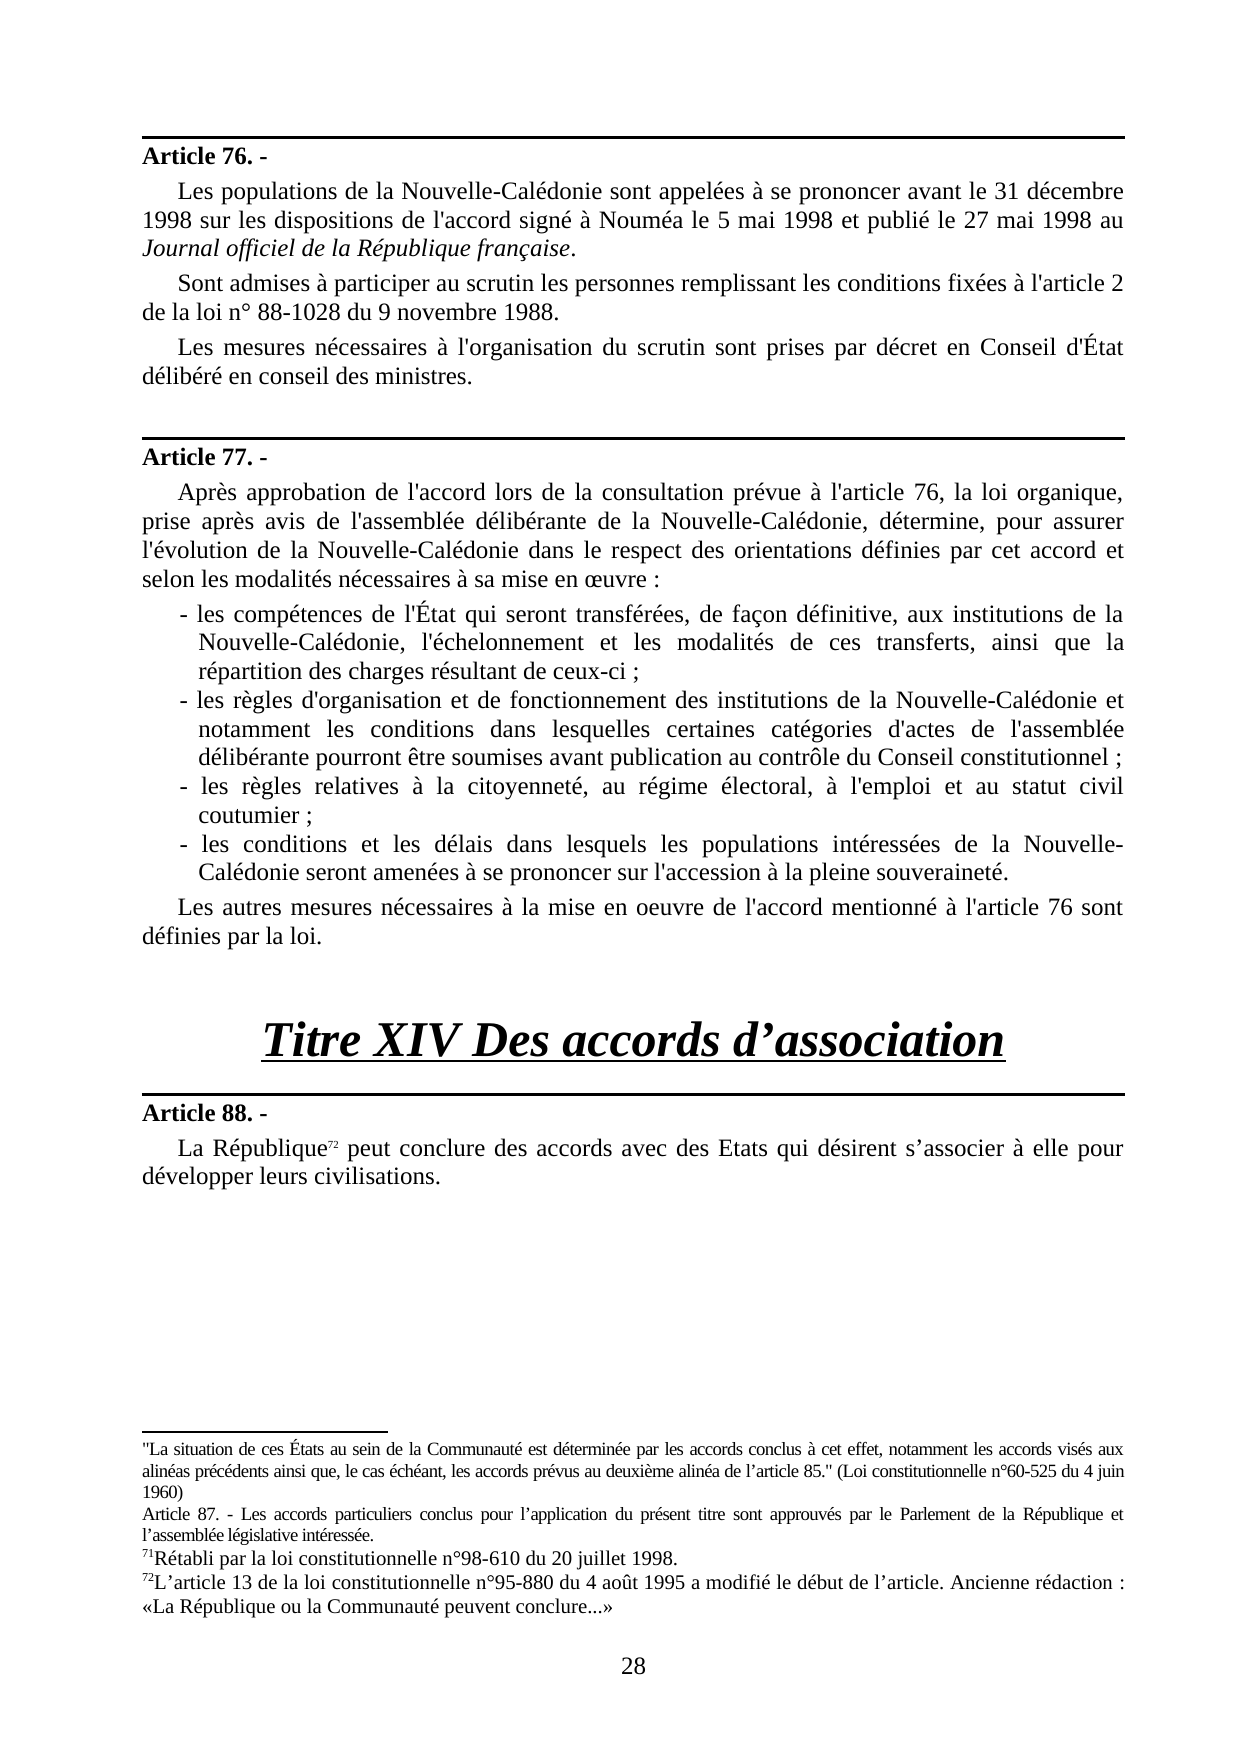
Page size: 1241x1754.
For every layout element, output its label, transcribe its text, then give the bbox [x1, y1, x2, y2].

subtitle Les autres mesures nécessaires à la mise en oeuvre de l'accord mentionné à l'article 76 sont définies par la loi. [142, 892, 1125, 950]
subtitle Titre XIV Des accords d’association [142, 1010, 1125, 1067]
subtitle Article 88. - [142, 1096, 1125, 1126]
subtitle - les règles d'organisation et de fonctionnement des institutions de la Nouvelle-Calédonie et notamment les conditions dans lesquelles certaines catégories d'actes de l'assemblée délibérante pourront être soumises avant publication au contrôle du Conseil constitutionnel ; [179, 685, 1125, 771]
subtitle - les règles relatives à la citoyenneté, au régime électoral, à l'emploi et au statut civil coutumier ; [179, 771, 1125, 829]
subtitle Les mesures nécessaires à l'organisation du scrutin sont prises par décret en Conseil d'État délibéré en conseil des ministres. [142, 332, 1125, 390]
subtitle Après approbation de l'accord lors de la consultation prévue à l'article 76, la loi organique, prise après avis de l'assemblée délibérante de la Nouvelle-Calédonie, détermine, pour assurer l'évolution de la Nouvelle-Calédonie dans le respect des orientations définies par cet accord et selon les modalités nécessaires à sa mise en œuvre : [142, 477, 1125, 592]
subtitle Les populations de la Nouvelle-Calédonie sont appelées à se prononcer avant le 31 décembre 1998 sur les dispositions de l'accord signé à Nouméa le 5 mai 1998 et publié le 27 mai 1998 au Journal officiel de la République française. [142, 176, 1125, 262]
subtitle La République peut conclure des accords avec des Etats qui désirent s’associer à elle pour développer leurs civilisations. [142, 1133, 1125, 1190]
subtitle Sont admises à participer au scrutin les personnes remplissant les conditions fixées à l'article 2 de la loi n° 88-1028 du 9 novembre 1988. [142, 268, 1125, 326]
subtitle Article 77. - [142, 440, 1125, 471]
subtitle - les conditions et les délais dans lesquels les populations intéressées de la Nouvelle-Calédonie seront amenées à se prononcer sur l'accession à la pleine souveraineté. [179, 829, 1125, 886]
subtitle Article 76. - [142, 139, 1125, 170]
subtitle - les compétences de l'État qui seront transférées, de façon définitive, aux institutions de la Nouvelle-Calédonie, l'échelonnement et les modalités de ces transferts, ainsi que la répartition des charges résultant de ceux-ci ; [179, 599, 1125, 685]
